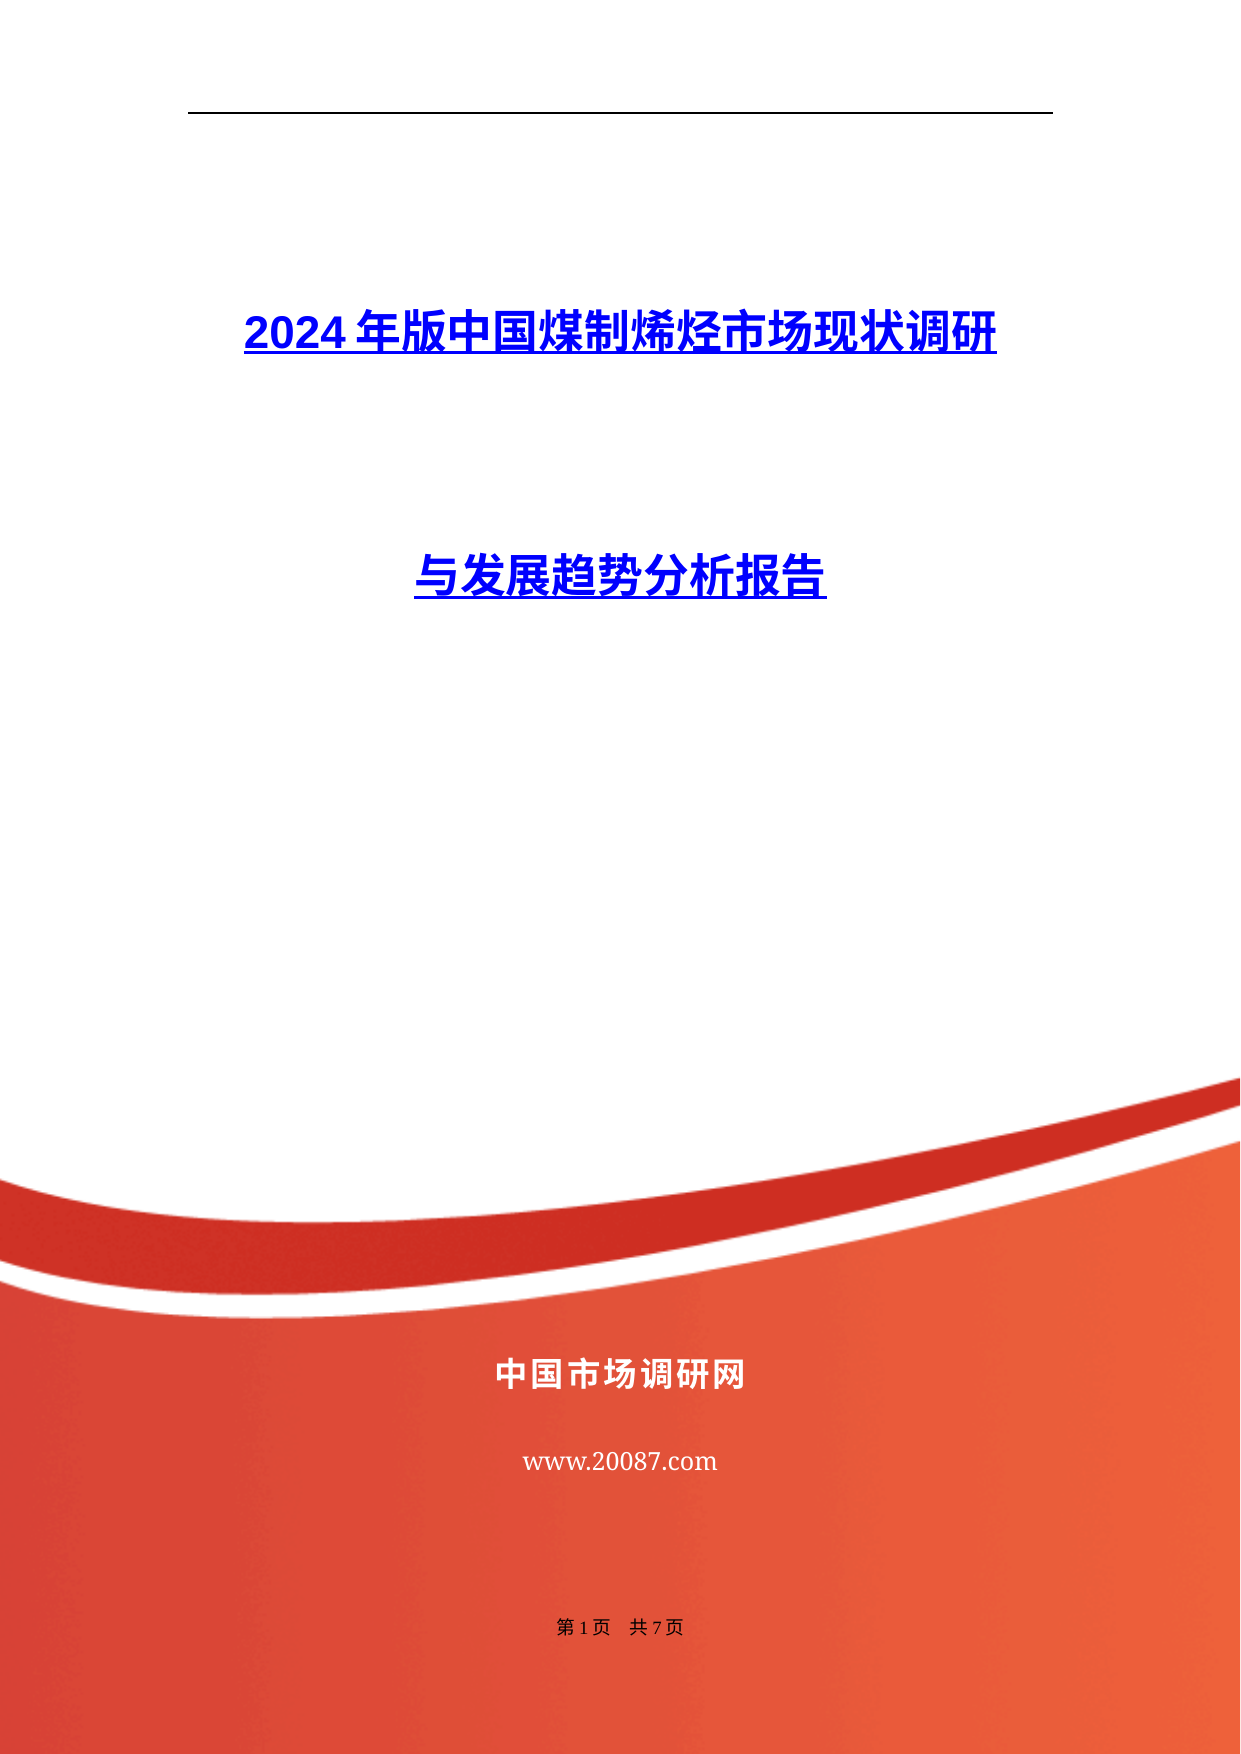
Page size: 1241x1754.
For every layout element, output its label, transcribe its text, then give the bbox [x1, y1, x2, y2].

subtitle 中国市场调研网 [187, 1339, 1053, 1404]
table_header 2024年版中国煤制烯烃市场现状调研与发展趋势分析报告 [188, 207, 1053, 773]
picture [0, 1006, 1241, 1754]
text www.20087.com [187, 1428, 1053, 1493]
